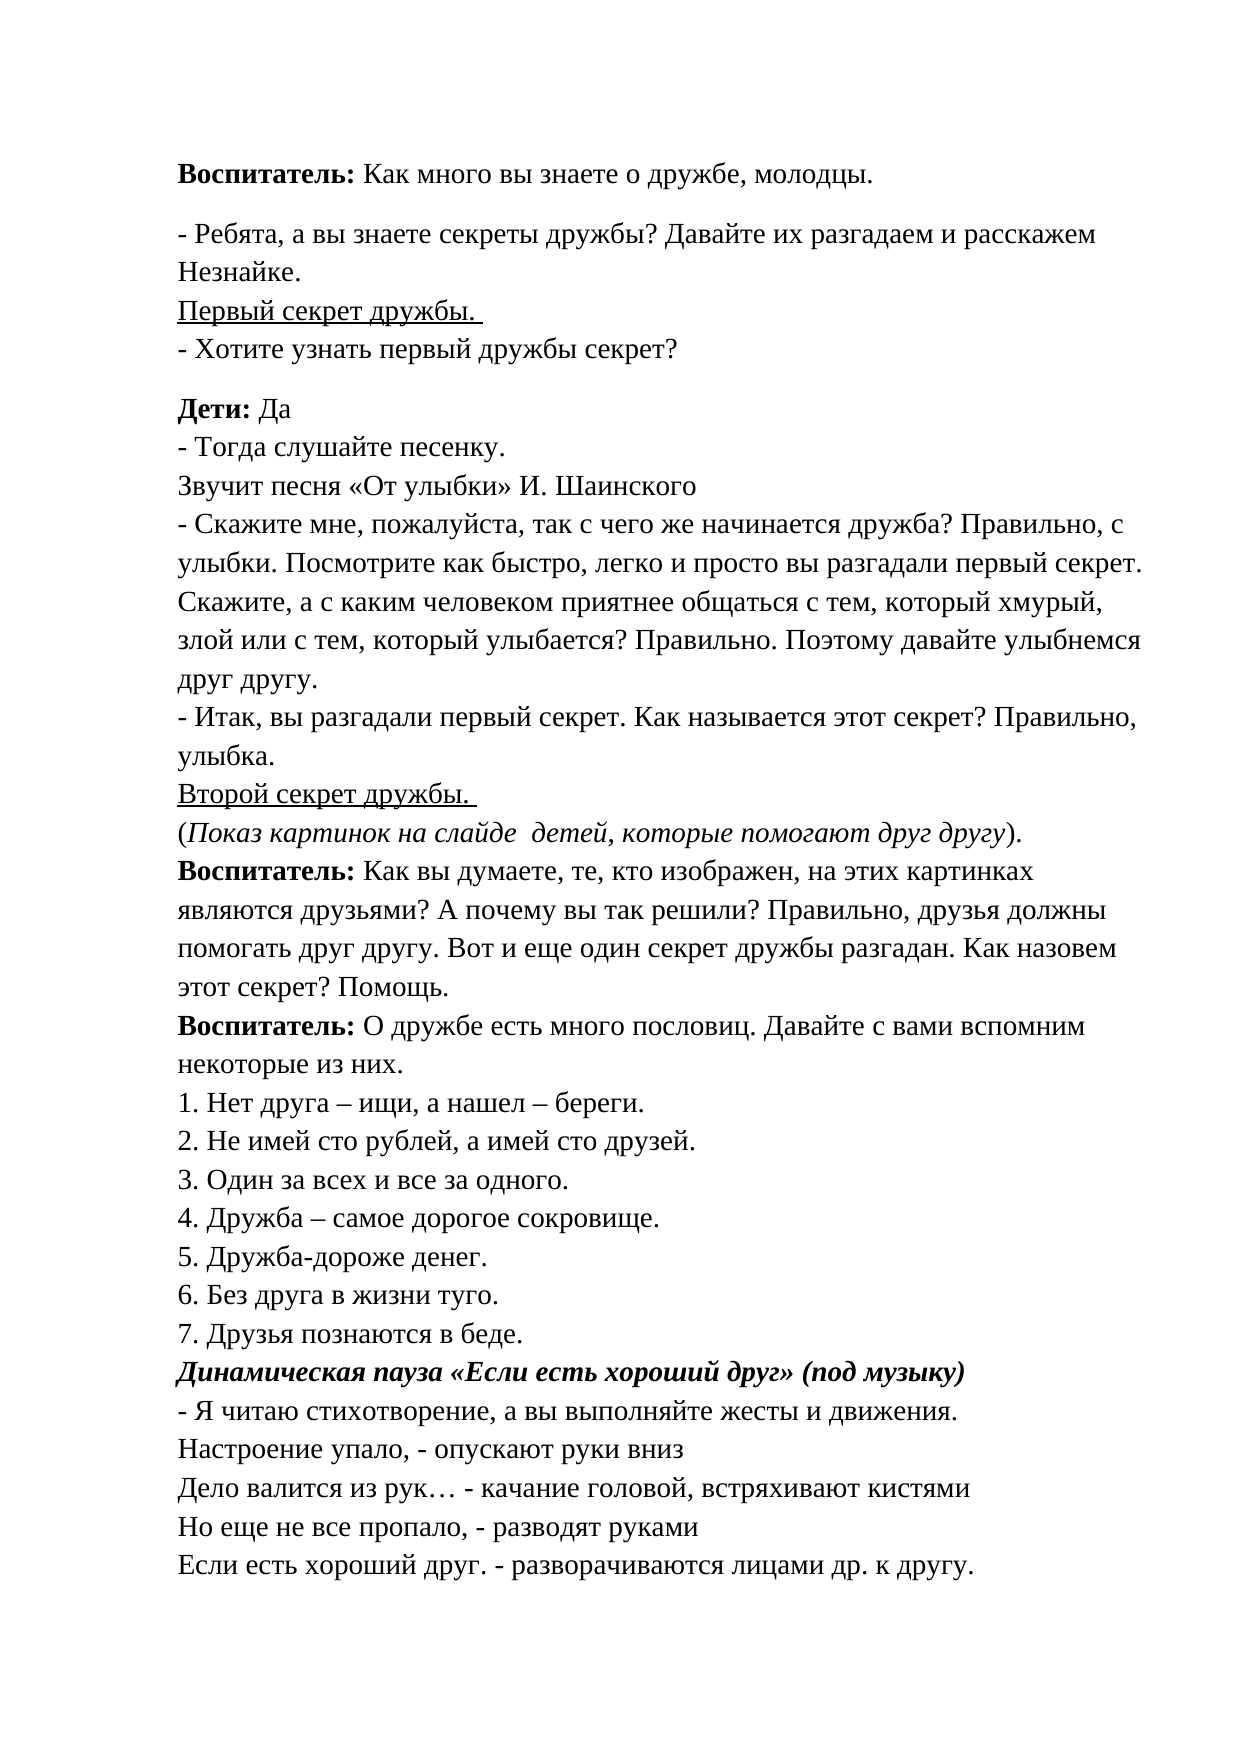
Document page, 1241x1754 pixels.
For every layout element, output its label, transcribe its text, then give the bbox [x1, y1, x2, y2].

text Воспитатель: Как много вы знаете о дружбе, молодцы. [177, 118, 1152, 190]
text - Ребята, а вы знаете секреты дружбы? Давайте их разгадаем и расскажем Незнайке. Первый секрет дружбы. - Хотите узнать первый дружбы секрет? [177, 216, 1152, 365]
text Дети: Да - Тогда слушайте песенку. Звучит песня «От улыбки» И. Шаинского - Скажите мне, пожалуйста, так с чего же начинается дружба? Правильно, с улыбки. Посмотрите как быстро, легко и просто вы разгадали первый секрет. Скажите, а с каким человеком приятнее общаться с тем, который хмурый, злой или с тем, который улыбается? Правильно. Поэтому давайте улыбнемся друг другу. - Итак, вы разгадали первый секрет. Как называется этот секрет? Правильно, улыбка. Второй секрет дружбы. (Показ картинок на слайде детей, которые помогают друг другу). Воспитатель: Как вы думаете, те, кто изображен, на этих картинках являются друзьями? А почему вы так решили? Правильно, друзья должны помогать друг другу. Вот и еще один секрет дружбы разгадан. Как назовем этот секрет? Помощь. Воспитатель: О дружбе есть много пословиц. Давайте с вами вспомним некоторые из них. 1. Нет друга – ищи, а нашел – береги. 2. Не имей сто рублей, а имей сто друзей. 3. Один за всех и все за одного. 4. Дружба – самое дорогое сокровище. 5. Дружба-дороже денег. 6. Без друга в жизни туго. 7. Друзья познаются в беде. Динамическая пауза «Если есть хороший друг» (под музыку) - Я читаю стихотворение, а вы выполняйте жесты и движения. Настроение упало, - опускают руки вниз Дело валится из рук… - качание головой, встряхивают кистями Но еще не все пропало, - разводят руками Если есть хороший друг. - разворачиваются лицами др. к другу. [177, 391, 1152, 1581]
